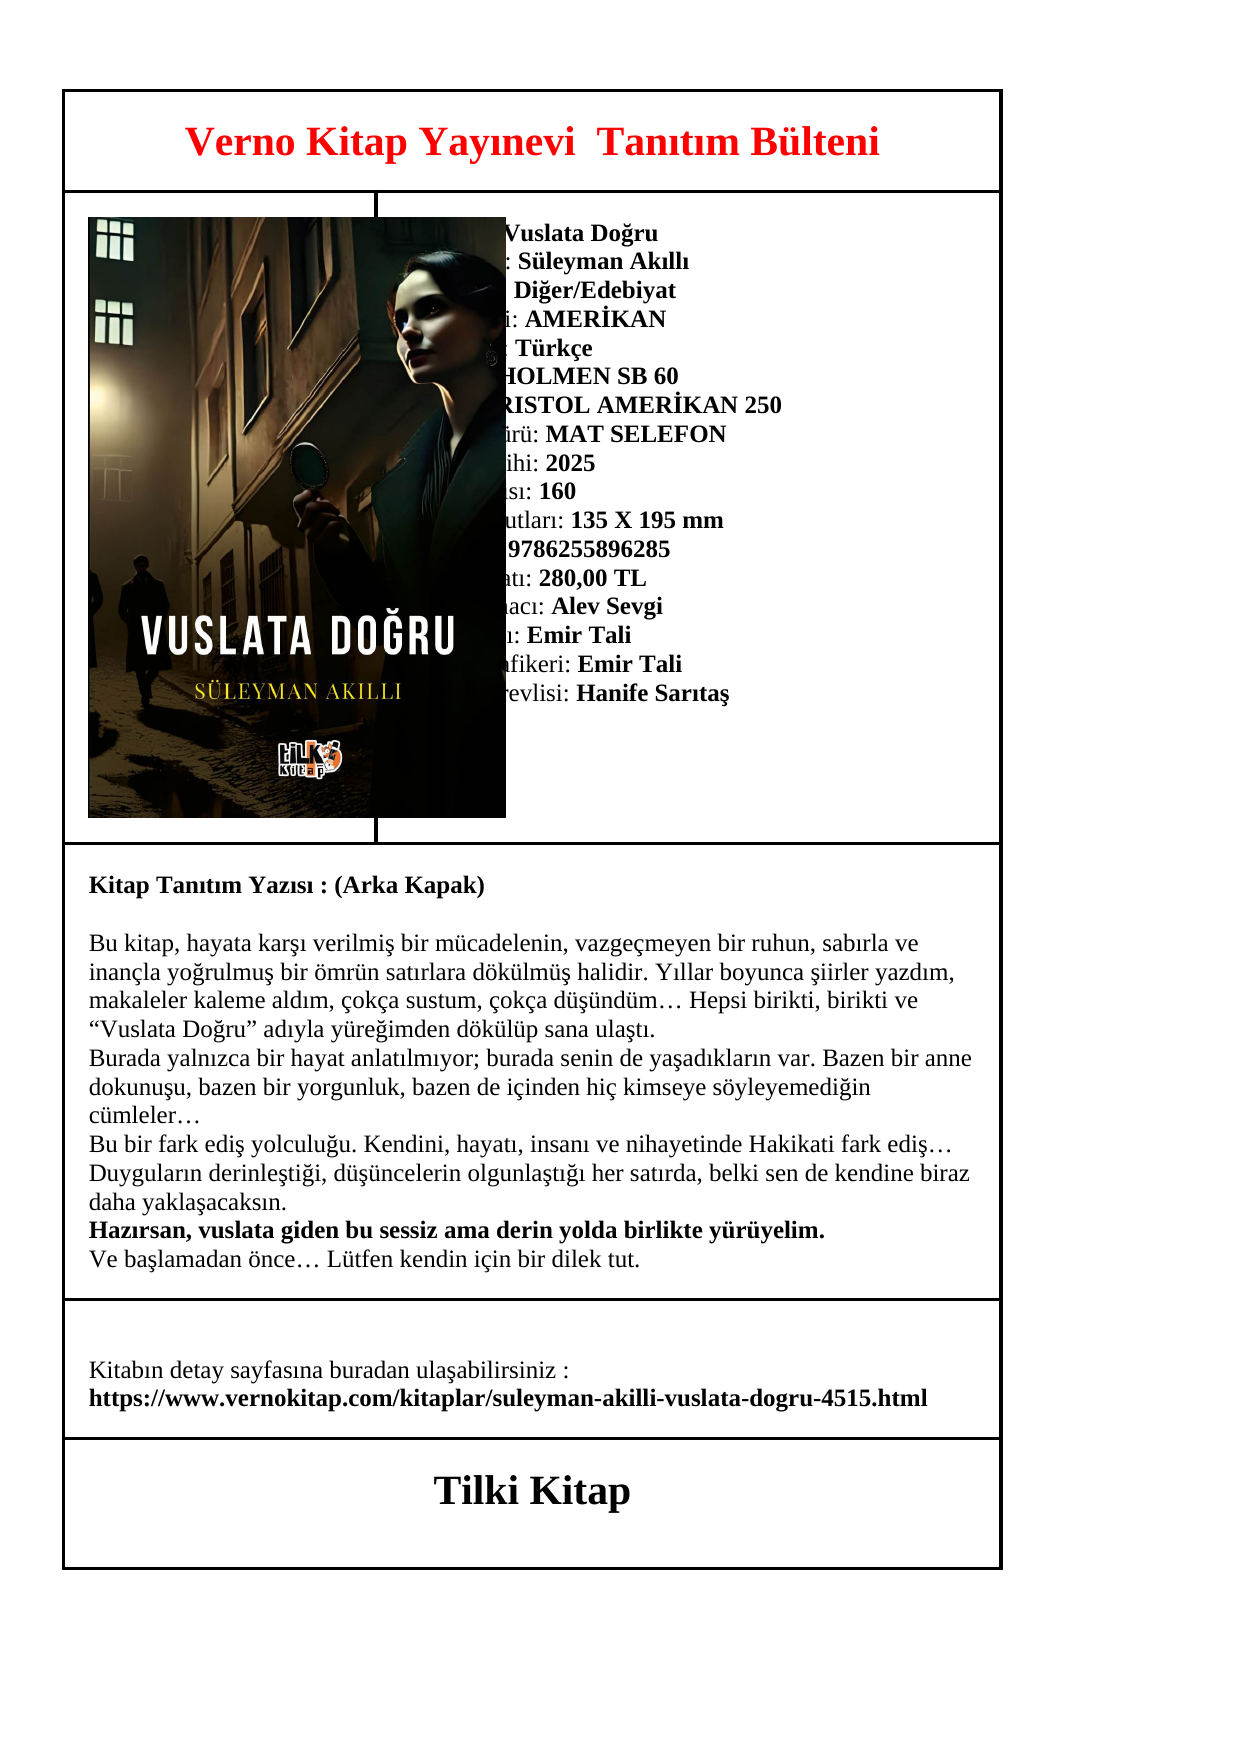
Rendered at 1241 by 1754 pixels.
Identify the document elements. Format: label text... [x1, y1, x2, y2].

table_cell Kitabın detay sayfasına buradan ulaşabilirsiniz : https://www.vernokitap.com/kitaplar/suleyman-akilli-vuslata-dogru-4515.html [65, 1301, 999, 1437]
table_cell Tilki Kitap [65, 1440, 999, 1567]
table_cell Eser Adı: Vuslata Doğru Yazar Adı: Süleyman Akıllı Tür Serisi: Diğer/Edebiyat Cilt Bilgisi: AMERİKAN Kitap Dili: Türkçe İç Sayfa: HOLMEN SB 60 Kapak: BRISTOL AMERİKAN 250 Selefon Türü: MAT SELEFON Basım Tarihi: 2025 Sayfa Sayısı: 160 Kitap Boyutları: 135 X 195 mm ISBN No: 9786255896285 Etiket Fiyatı: 280,00 TL Son Okumacı: Alev Sevgi Mizanpajcı: Emir Tali Kapak Grafikeri: Emir Tali Editör Görevlisi: Hanife Sarıtaş [378, 193, 999, 842]
picture [88, 217, 506, 818]
table_cell Kitap Tanıtım Yazısı : (Arka Kapak) Bu kitap, hayata karşı verilmiş bir mücadelenin, vazgeçmeyen bir ruhun, sabırla ve inançla yoğrulmuş bir ömrün satırlara dökülmüş halidir. Yıllar boyunca şiirler yazdım, makaleler kaleme aldım, çokça sustum, çokça düşündüm… Hepsi birikti, birikti ve “Vuslata Doğru” adıyla yüreğimden dökülüp sana ulaştı. Burada yalnızca bir hayat anlatılmıyor; burada senin de yaşadıkların var. Bazen bir anne dokunuşu, bazen bir yorgunluk, bazen de içinden hiç kimseye söyleyemediğin cümleler… Bu bir fark ediş yolculuğu. Kendini, hayatı, insanı ve nihayetinde Hakikati fark ediş…Duyguların derinleştiği, düşüncelerin olgunlaştığı her satırda, belki sen de kendine biraz daha yaklaşacaksın. Hazırsan, vuslata giden bu sessiz ama derin yolda birlikte yürüyelim.Ve başlamadan önce… Lütfen kendin için bir dilek tut. [65, 845, 999, 1298]
table_cell [65, 193, 374, 842]
table_header Verno Kitap Yayınevi Tanıtım Bülteni [65, 92, 999, 189]
